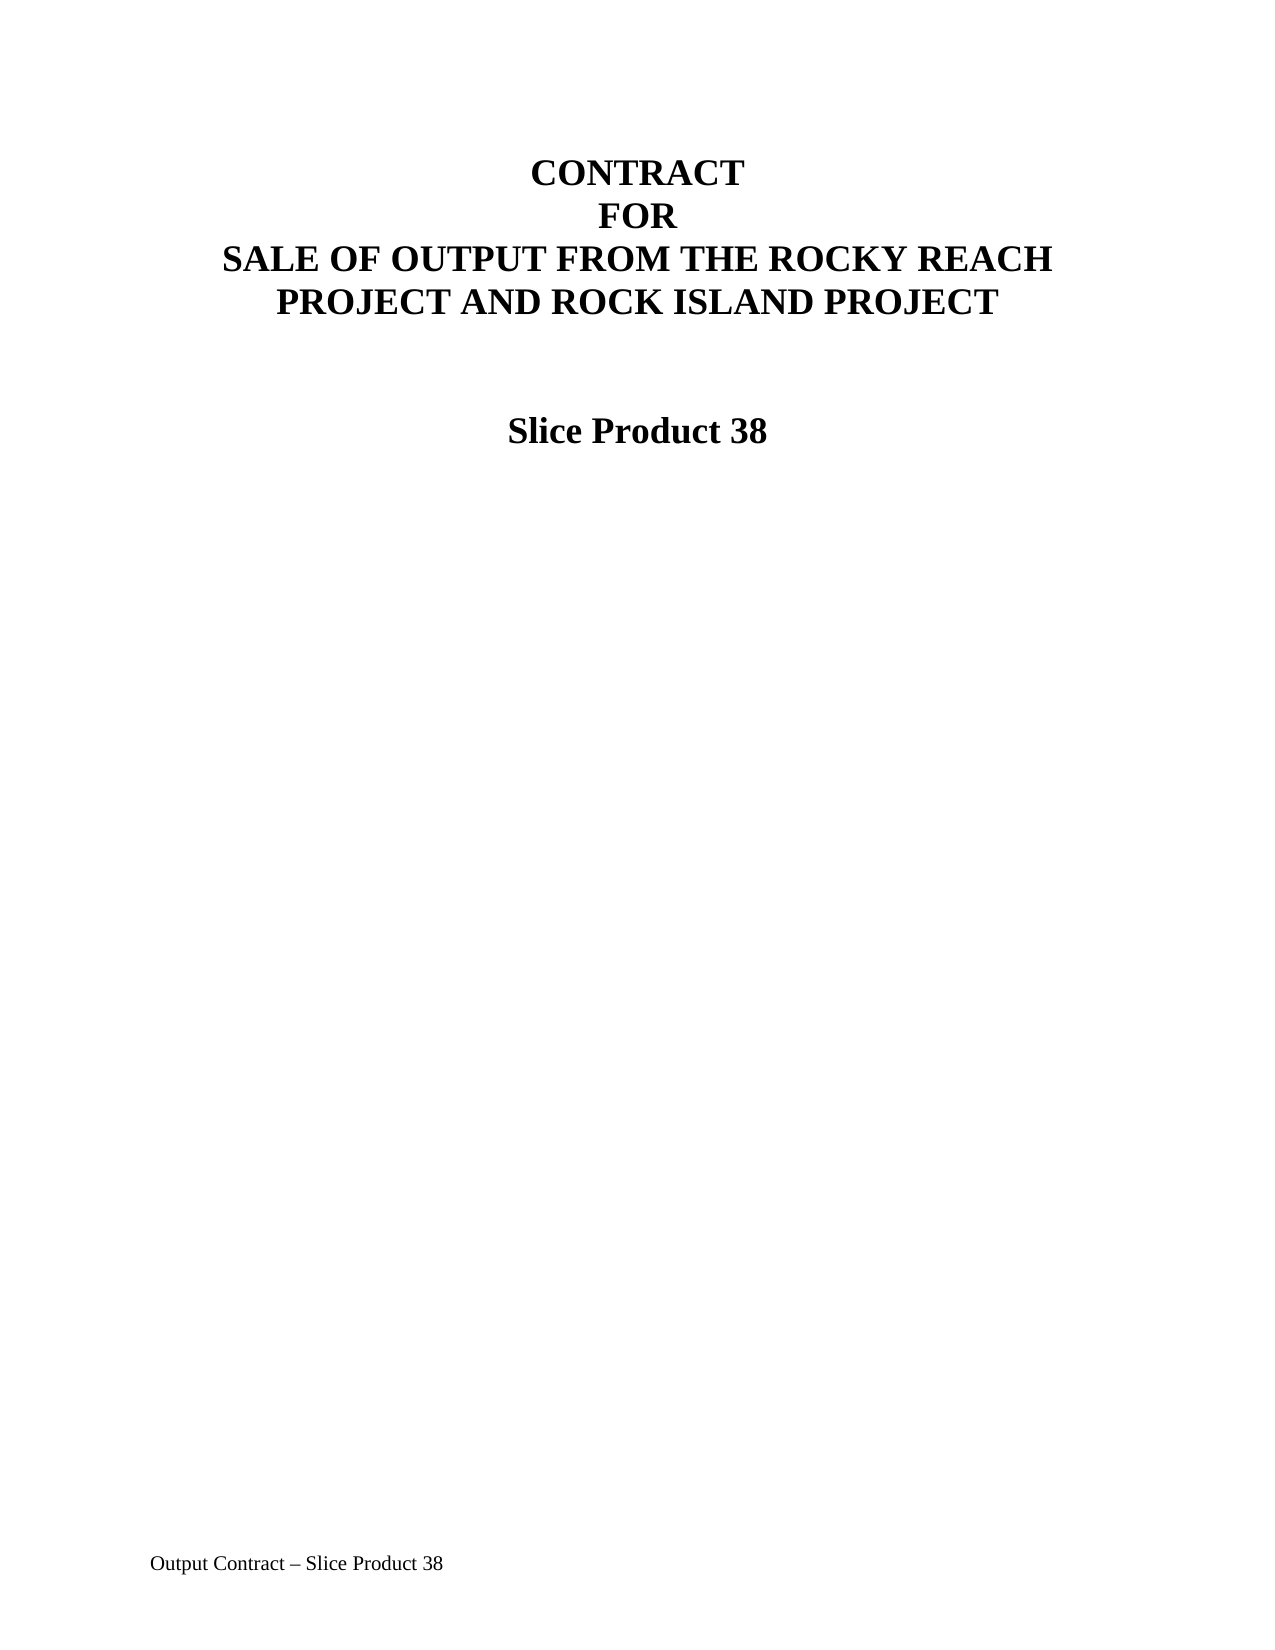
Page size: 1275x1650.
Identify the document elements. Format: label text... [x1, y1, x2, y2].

text SALE OF OUTPUT FROM THE ROCKY REACH PROJECT AND ROCK ISLAND PROJECT [150, 236, 1125, 322]
text CONTRACT [150, 150, 1125, 193]
text Slice Product 38 [150, 409, 1125, 452]
text FOR [150, 193, 1125, 236]
